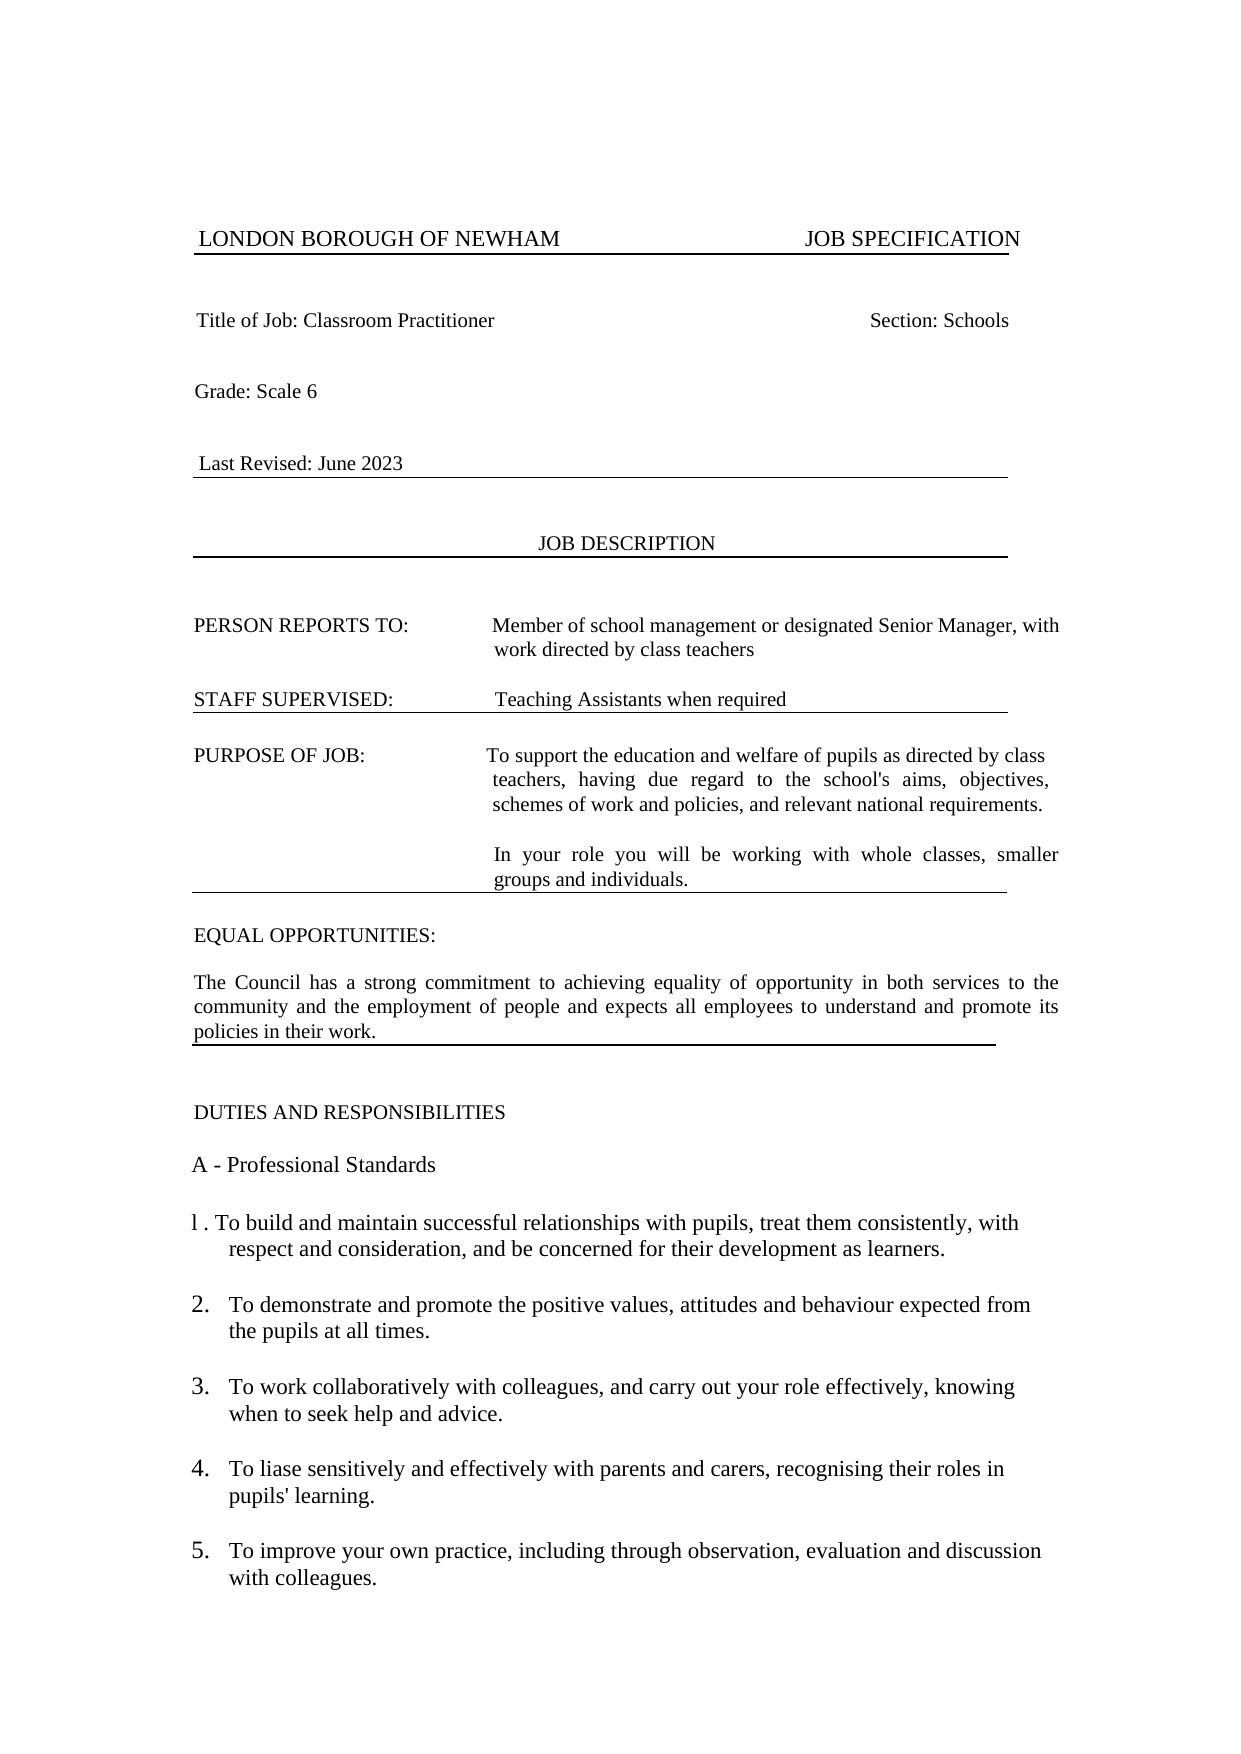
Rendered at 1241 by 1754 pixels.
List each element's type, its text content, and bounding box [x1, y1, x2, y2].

list To improve your own practice, including through observation, evaluation and discussion with colleagues. [191, 1536, 1061, 1590]
text Last Revised: June 2023 [193, 451, 1060, 475]
text PURPOSE OF JOB: To support the education and welfare of pupils as directed by class teachers, having due regard to the school's aims, objectives, schemes of work and policies, and relevant national requirements. [193, 743, 1050, 816]
text LONDON BOROUGH OF NEWHAM JOB SPECIFICATION [92, 224, 1097, 251]
list To work collaboratively with colleagues, and carry out your role effectively, knowing when to seek help and advice. [191, 1372, 1061, 1426]
text In your role you will be working with whole classes, smaller groups and individuals. [493, 842, 1060, 891]
text EQUAL OPPORTUNITIES: [193, 923, 1060, 947]
list To liase sensitively and effectively with parents and carers, recognising their roles in pupils' learning. [191, 1454, 1061, 1508]
list To demonstrate and promote the positive values, attitudes and behaviour expected from the pupils at all times. [191, 1290, 1061, 1344]
text Grade: Scale 6 [92, 379, 1097, 403]
text A - Professional Standards [191, 1151, 1061, 1177]
text JOB DESCRIPTION [156, 531, 1097, 554]
text The Council has a strong commitment to achieving equality of opportunity in both services to the community and the employment of people and expects all employees to understand and promote its policies in their work. [193, 969, 1060, 1043]
text PERSON REPORTS TO: Member of school management or designated Senior Manager, with work directed by class teachers [193, 613, 1060, 661]
text l . To build and maintain successful relationships with pupils, treat them consistently, with respect and consideration, and be concerned for their development as learners. [191, 1210, 1061, 1262]
text DUTIES AND RESPONSIBILITIES [193, 1099, 1060, 1124]
text Title of Job: Classroom Practitioner Section: Schools [92, 308, 1097, 332]
text STAFF SUPERVISED: Teaching Assistants when required [92, 686, 1097, 711]
